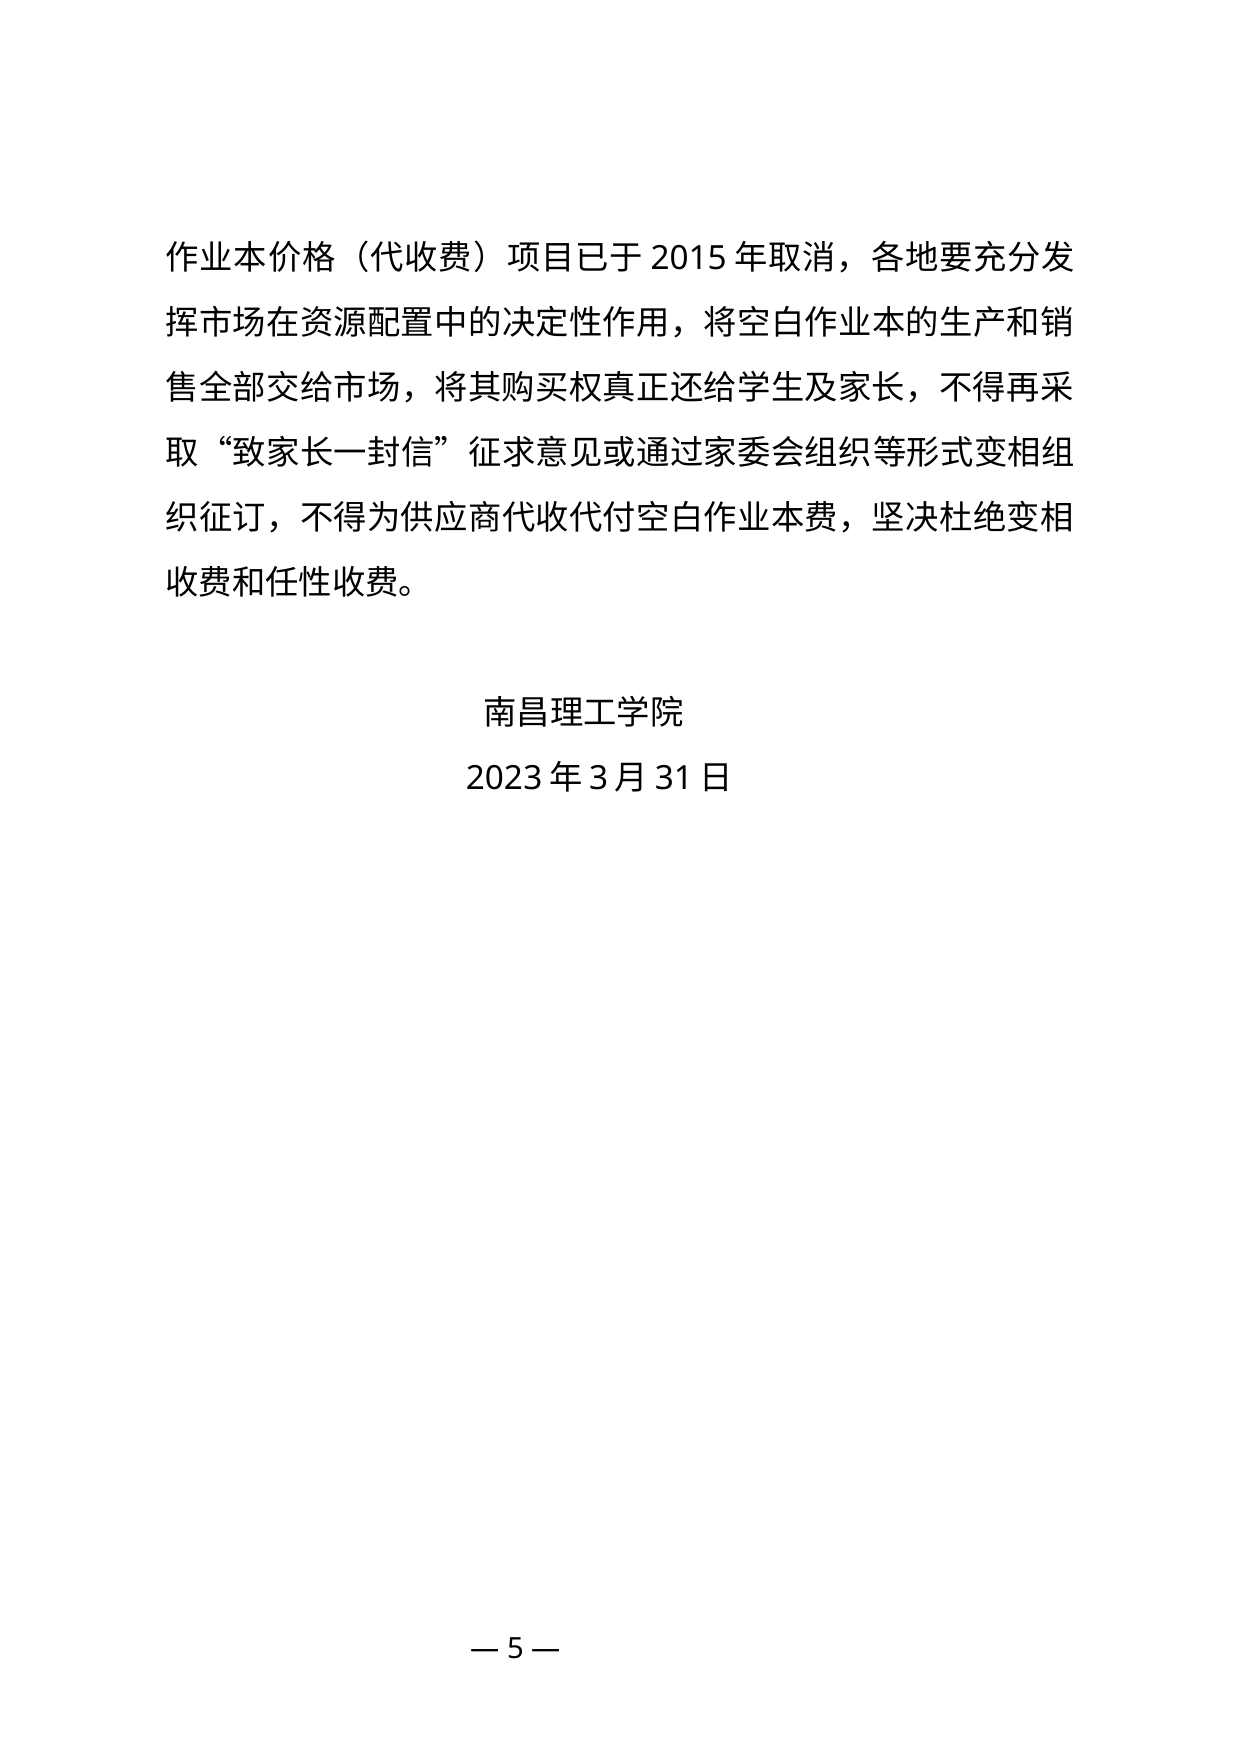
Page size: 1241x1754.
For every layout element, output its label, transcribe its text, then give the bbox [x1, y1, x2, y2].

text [165, 222, 1075, 612]
text 2023年3月31日 [165, 742, 1075, 807]
text 南昌理工学院 [165, 677, 1075, 742]
